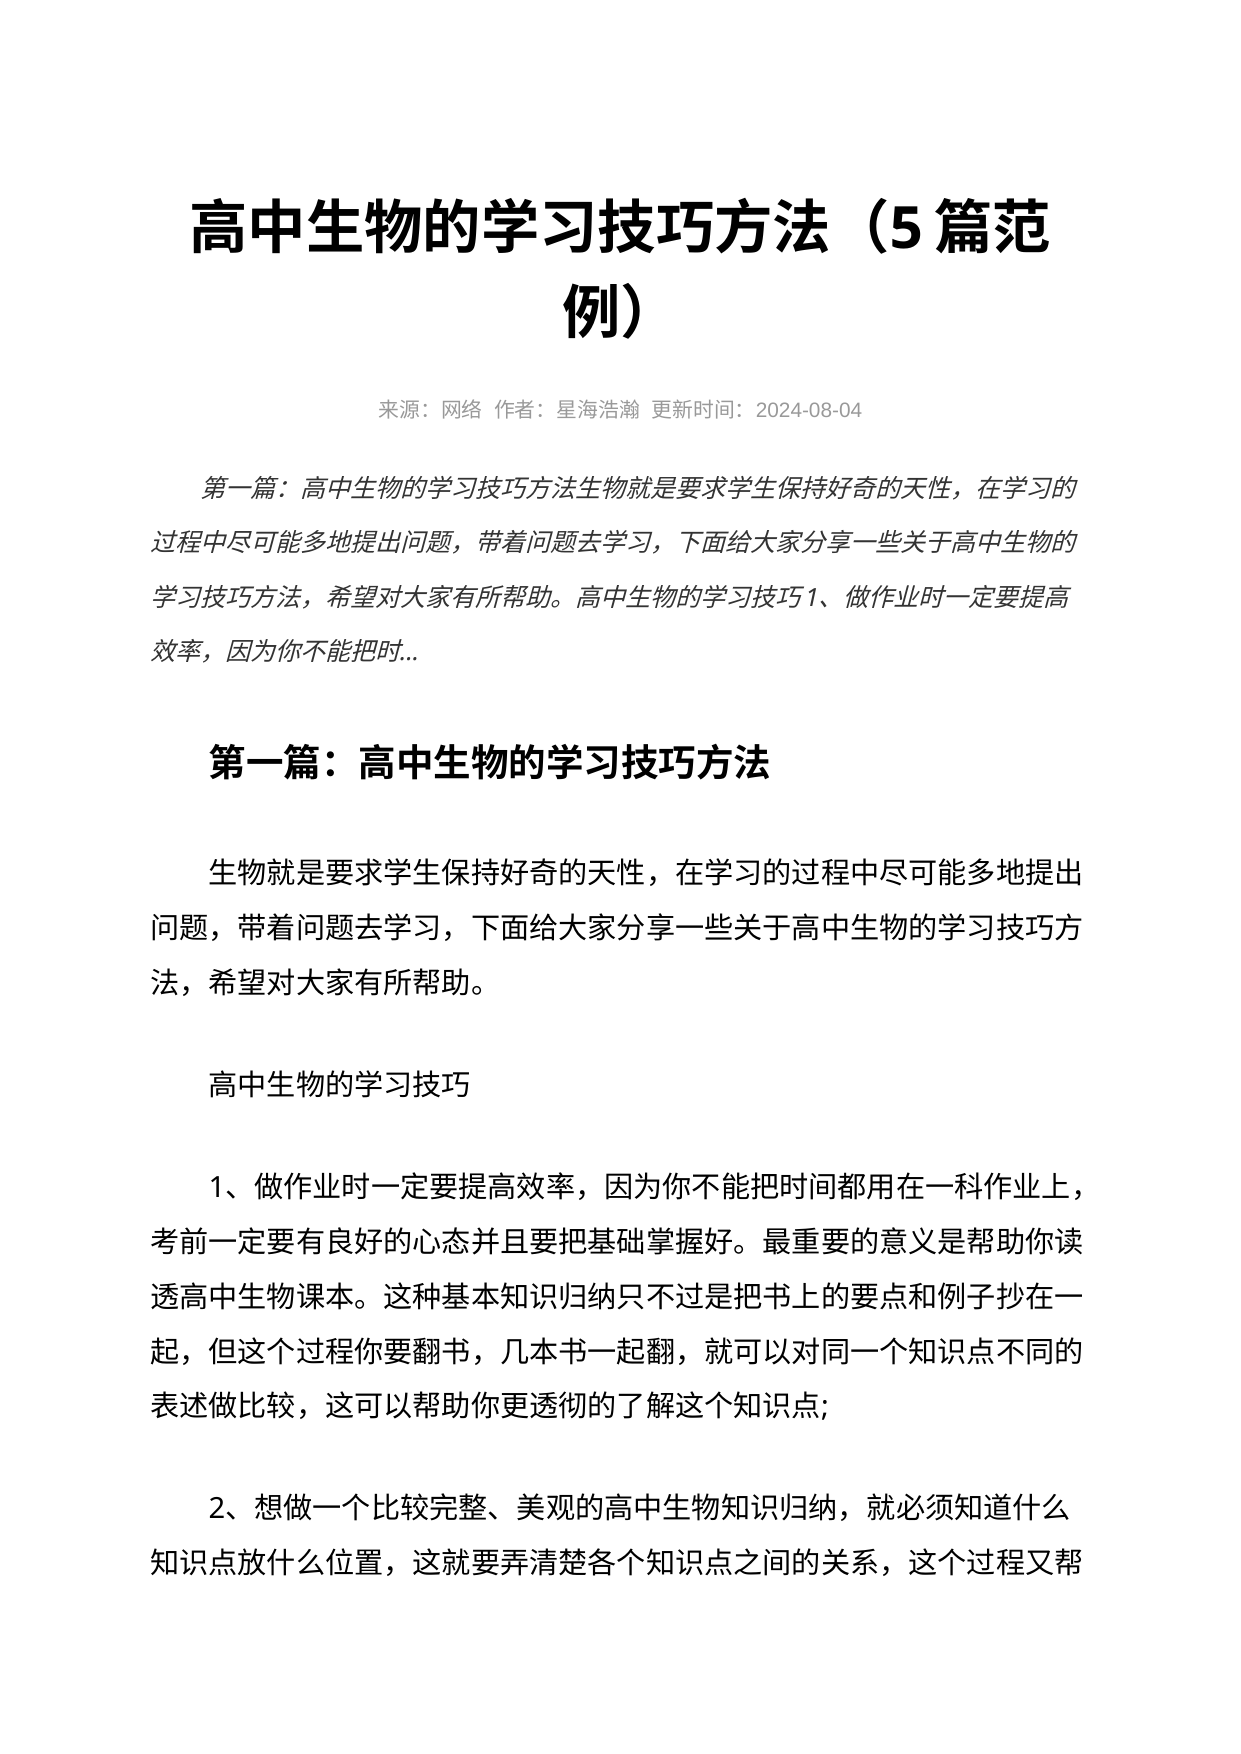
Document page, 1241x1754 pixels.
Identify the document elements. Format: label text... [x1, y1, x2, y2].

text 1、做作业时一定要提高效率，因为你不能把时间都用在一科作业上，考前一定要有良好的心态并且要把基础掌握好。最重要的意义是帮助你读透高中生物课本。这种基本知识归纳只不过是把书上的要点和例子抄在一起，但这个过程你要翻书，几本书一起翻，就可以对同一个知识点不同的表述做比较，这可以帮助你更透彻的了解这个知识点; [150, 1163, 1090, 1425]
text 第一篇：高中生物的学习技巧方法生物就是要求学生保持好奇的天性，在学习的过程中尽可能多地提出问题，带着问题去学习，下面给大家分享一些关于高中生物的学习技巧方法，希望对大家有所帮助。高中生物的学习技巧1、做作业时一定要提高效率，因为你不能把时... [150, 468, 1090, 668]
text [150, 1485, 1090, 1582]
text 第一篇：高中生物的学习技巧方法 [150, 733, 1090, 787]
text 来源：网络 作者：星海浩瀚 更新时间：2024-08-04 [150, 397, 1090, 421]
text 高中生物的学习技巧 [150, 1062, 1090, 1104]
subtitle 高中生物的学习技巧方法（5篇范例） [150, 181, 1090, 351]
text 生物就是要求学生保持好奇的天性，在学习的过程中尽可能多地提出问题，带着问题去学习，下面给大家分享一些关于高中生物的学习技巧方法，希望对大家有所帮助。 [150, 850, 1090, 1002]
